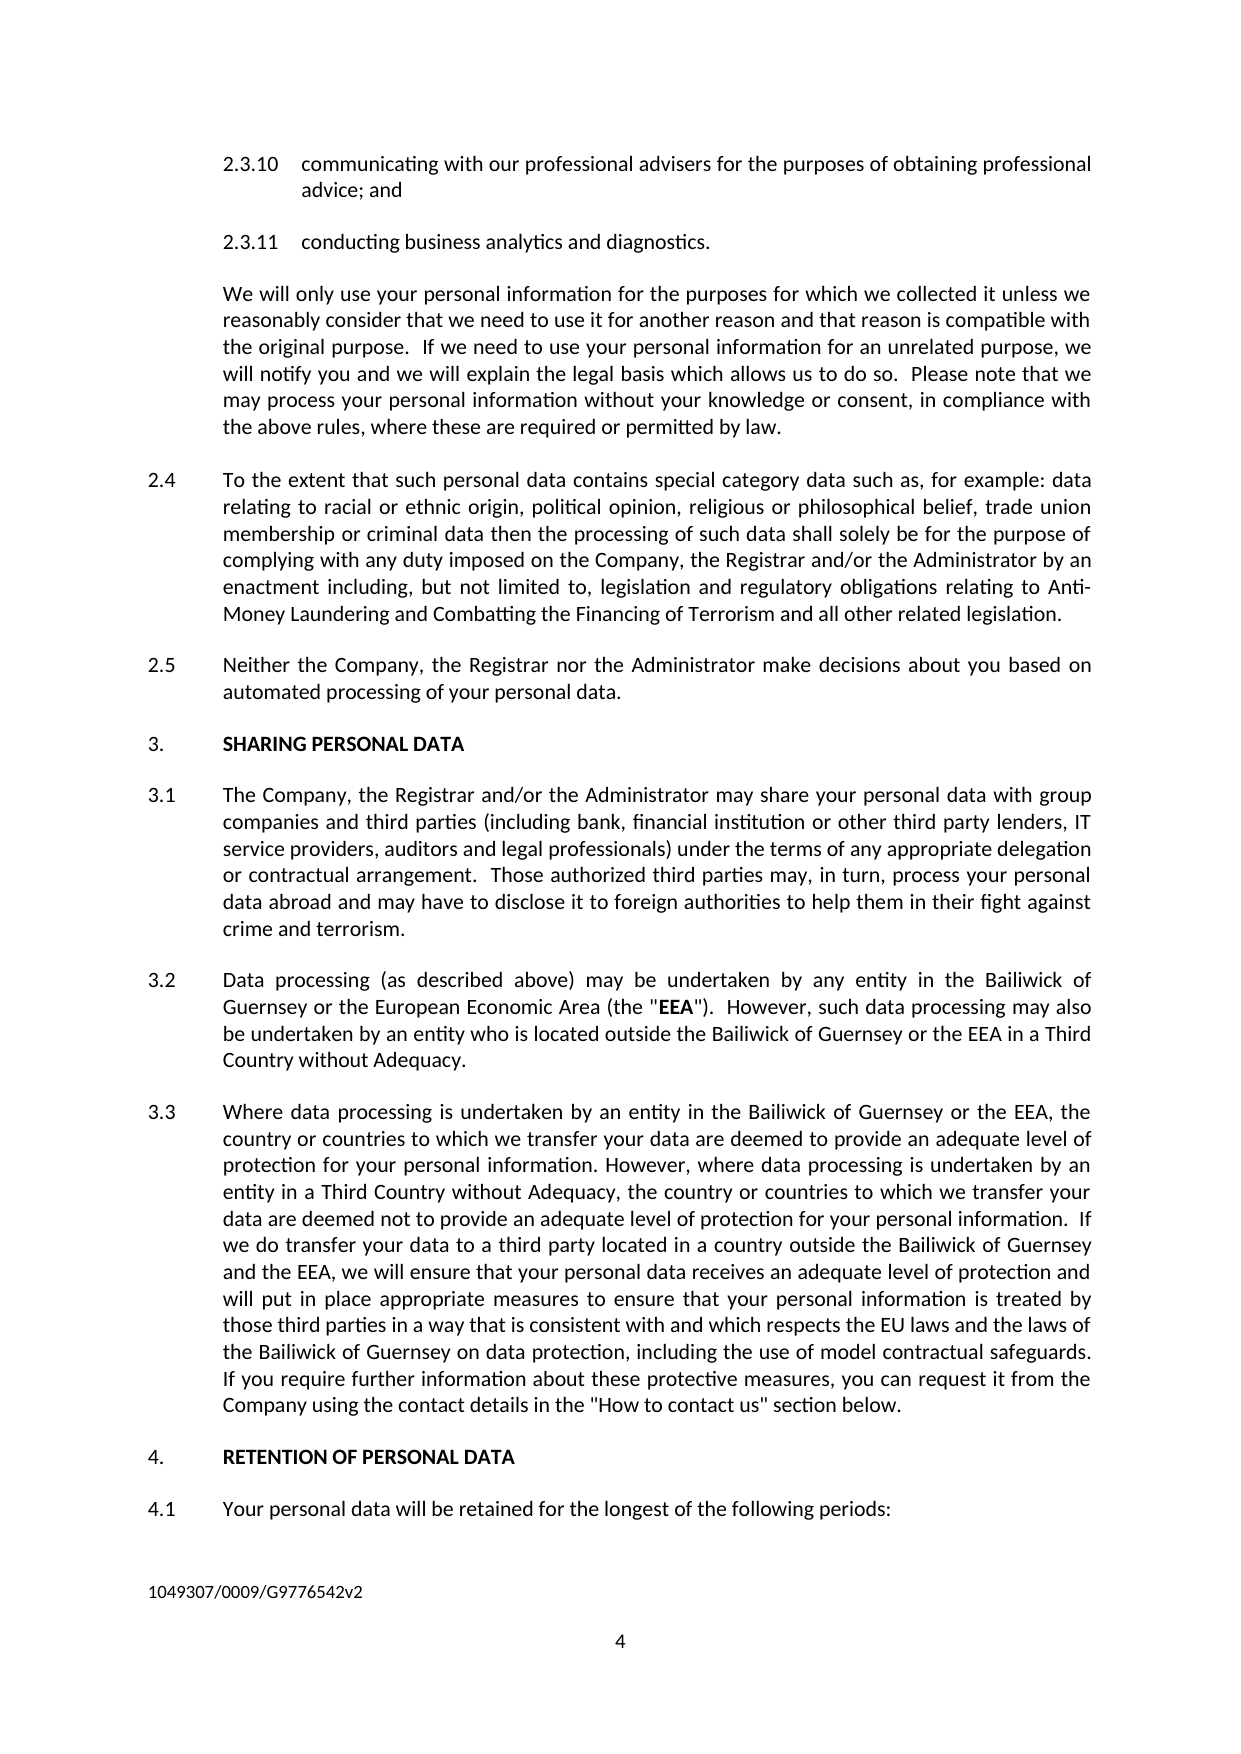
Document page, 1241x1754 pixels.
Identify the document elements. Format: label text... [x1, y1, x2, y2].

subtitle Neither the Company, the Registrar nor the Administrator make decisions about you based on automated processing of your personal data. [148, 652, 1092, 705]
subtitle conducting business analytics and diagnostics. [223, 228, 1092, 255]
subtitle Your personal data will be retained for the longest of the following periods: [148, 1495, 1092, 1522]
subtitle Data processing (as described above) may be undertaken by any entity in the Bailiwick of Guernsey or the European Economic Area (the "EEA"). However, such data processing may also be undertaken by an entity who is located outside the Bailiwick of Guernsey or the EEA in a Third Country without Adequacy. [148, 967, 1092, 1073]
subtitle Where data processing is undertaken by an entity in the Bailiwick of Guernsey or the EEA, the country or countries to which we transfer your data are deemed to provide an adequate level of protection for your personal information. However, where data processing is undertaken by an entity in a Third Country without Adequacy, the country or countries to which we transfer your data are deemed not to provide an adequate level of protection for your personal information. If we do transfer your data to a third party located in a country outside the Bailiwick of Guernsey and the EEA, we will ensure that your personal data receives an adequate level of protection and will put in place appropriate measures to ensure that your personal information is treated by those third parties in a way that is consistent with and which respects the EU laws and the laws of the Bailiwick of Guernsey on data protection, including the use of model contractual safeguards. If you require further information about these protective measures, you can request it from the Company using the contact details in the "How to contact us" section below. [148, 1098, 1092, 1418]
subtitle Sharing personal data [148, 730, 1092, 757]
text We will only use your personal information for the purposes for which we collected it unless we reasonably consider that we need to use it for another reason and that reason is compatible with the original purpose. If we need to use your personal information for an unrelated purpose, we will notify you and we will explain the legal basis which allows us to do so. Please note that we may process your personal information without your knowledge or consent, in compliance with the above rules, where these are required or permitted by law. [223, 280, 1092, 440]
subtitle communicating with our professional advisers for the purposes of obtaining professional advice; and [223, 150, 1092, 203]
subtitle To the extent that such personal data contains special category data such as, for example: data relating to racial or ethnic origin, political opinion, religious or philosophical belief, trade union membership or criminal data then the processing of such data shall solely be for the purpose of complying with any duty imposed on the Company, the Registrar and/or the Administrator by an enactment including, but not limited to, legislation and regulatory obligations relating to Anti-Money Laundering and Combatting the Financing of Terrorism and all other related legislation. [148, 467, 1092, 627]
subtitle The Company, the Registrar and/or the Administrator may share your personal data with group companies and third parties (including bank, financial institution or other third party lenders, IT service providers, auditors and legal professionals) under the terms of any appropriate delegation or contractual arrangement. Those authorized third parties may, in turn, process your personal data abroad and may have to disclose it to foreign authorities to help them in their fight against crime and terrorism. [148, 782, 1092, 942]
subtitle Retention of personal data [148, 1443, 1092, 1470]
